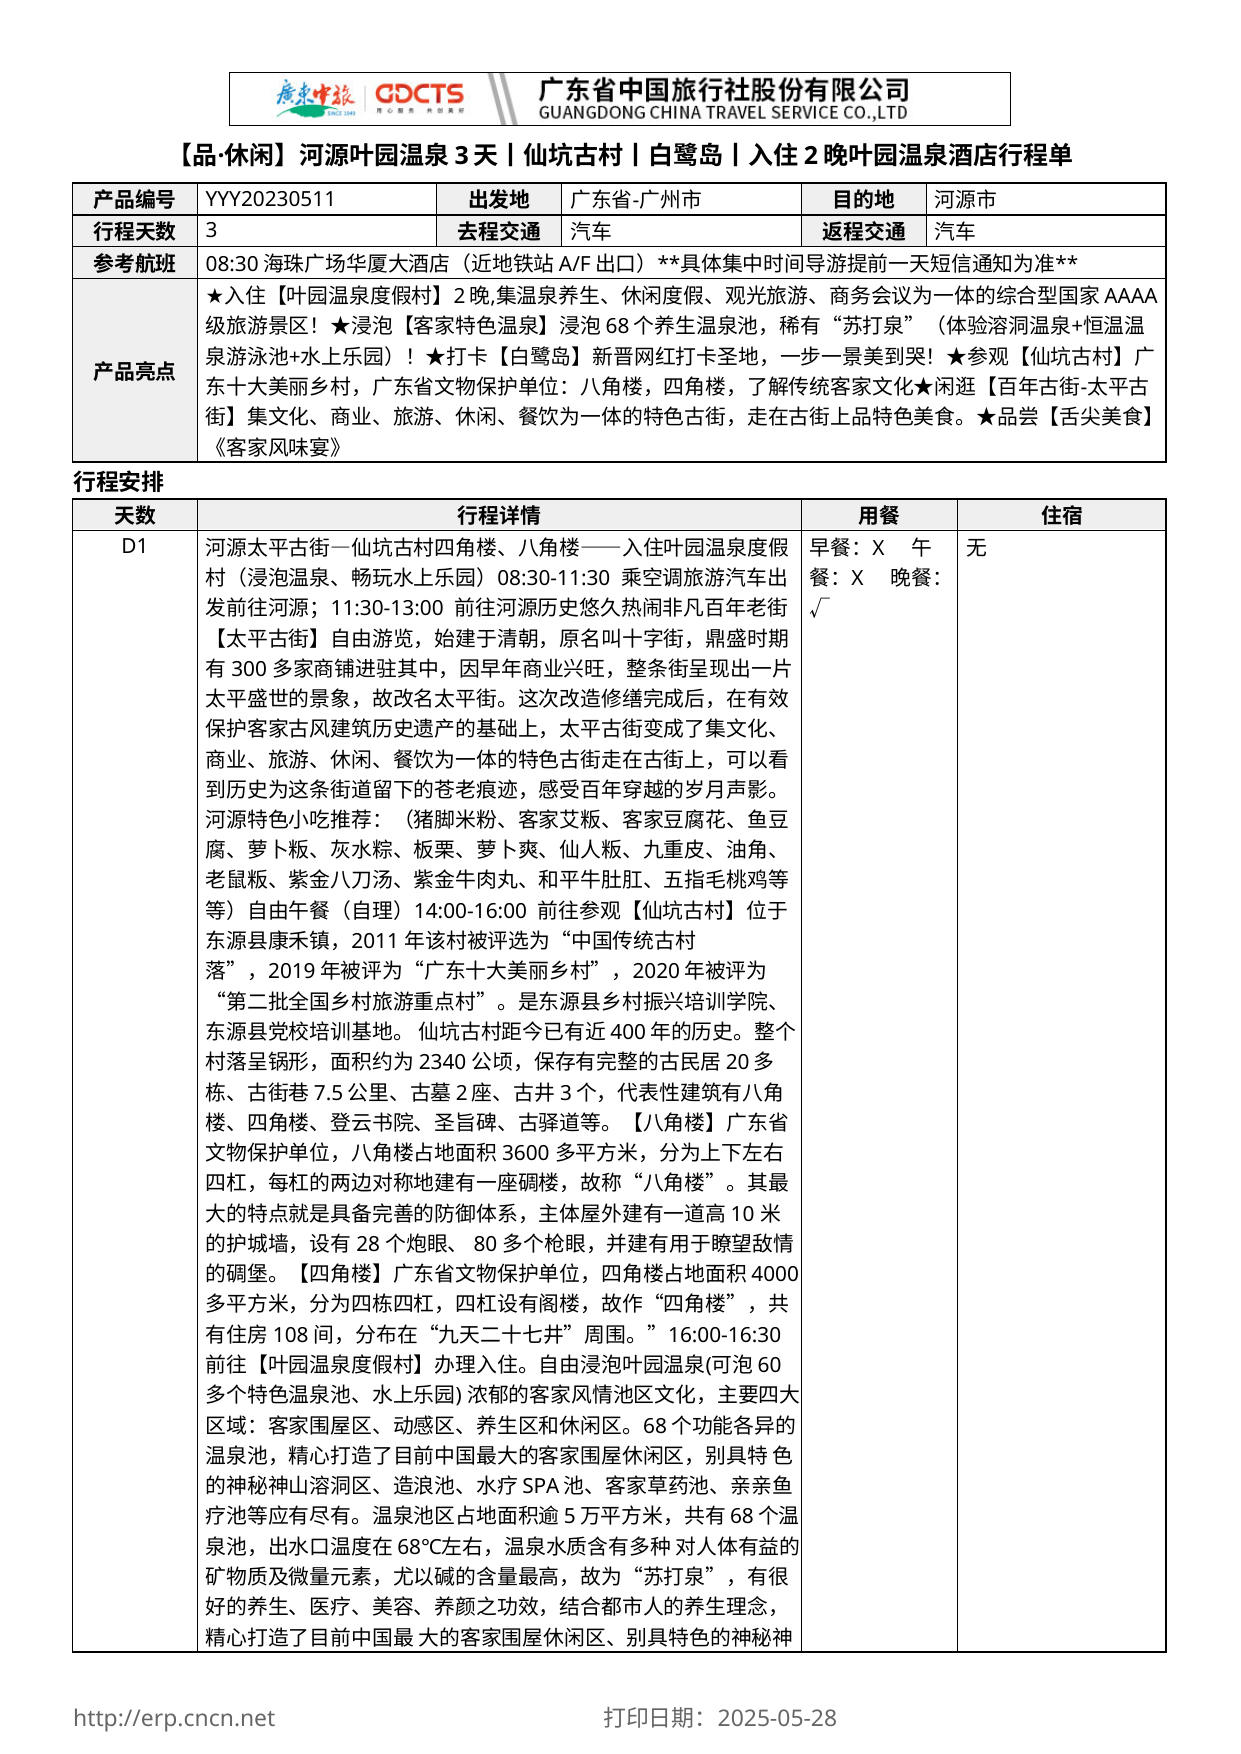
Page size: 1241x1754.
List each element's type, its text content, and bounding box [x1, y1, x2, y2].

table_cell 汽车 [927, 216, 1165, 246]
table_cell ★入住【叶园温泉度假村】2晚,集温泉养生、休闲度假、观光旅游、商务会议为一体的综合型国家AAAA级旅游景区！ [198, 279, 1165, 461]
table_header 住宿 [958, 500, 1165, 529]
table_cell 返程交通 [802, 216, 926, 246]
table_cell 行程天数 [73, 216, 197, 246]
table_cell 早餐：X 午餐：X 晚餐：√ [802, 531, 957, 1651]
text 【品·休闲】河源叶园温泉3天丨仙坑古村丨白鹭岛丨入住2晚叶园温泉酒店行程单 [73, 136, 1167, 172]
table_header 目的地 [802, 184, 926, 214]
table_header 广东省-广州市 [562, 184, 801, 214]
table_cell 参考航班 [73, 247, 197, 278]
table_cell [198, 531, 801, 1651]
table_header 产品编号 [73, 184, 197, 214]
table_cell 去程交通 [437, 216, 561, 246]
table_header YYY20230511 [198, 184, 436, 214]
table_cell 产品亮点 [73, 279, 197, 461]
table_cell 08:30海珠广场华厦大酒店（近地铁站A/F出口） [198, 247, 1165, 278]
table_header 用餐 [802, 500, 957, 529]
table_cell 3 [198, 216, 436, 246]
picture [230, 73, 1010, 125]
table_header 河源市 [927, 184, 1165, 214]
table_cell D1 [73, 531, 197, 1651]
text 行程安排 [73, 463, 1167, 497]
table_header 天数 [73, 500, 197, 529]
table_cell 汽车 [562, 216, 801, 246]
table_header 行程详情 [198, 500, 801, 529]
table_header 出发地 [437, 184, 561, 214]
table_cell 无 [958, 531, 1165, 1651]
